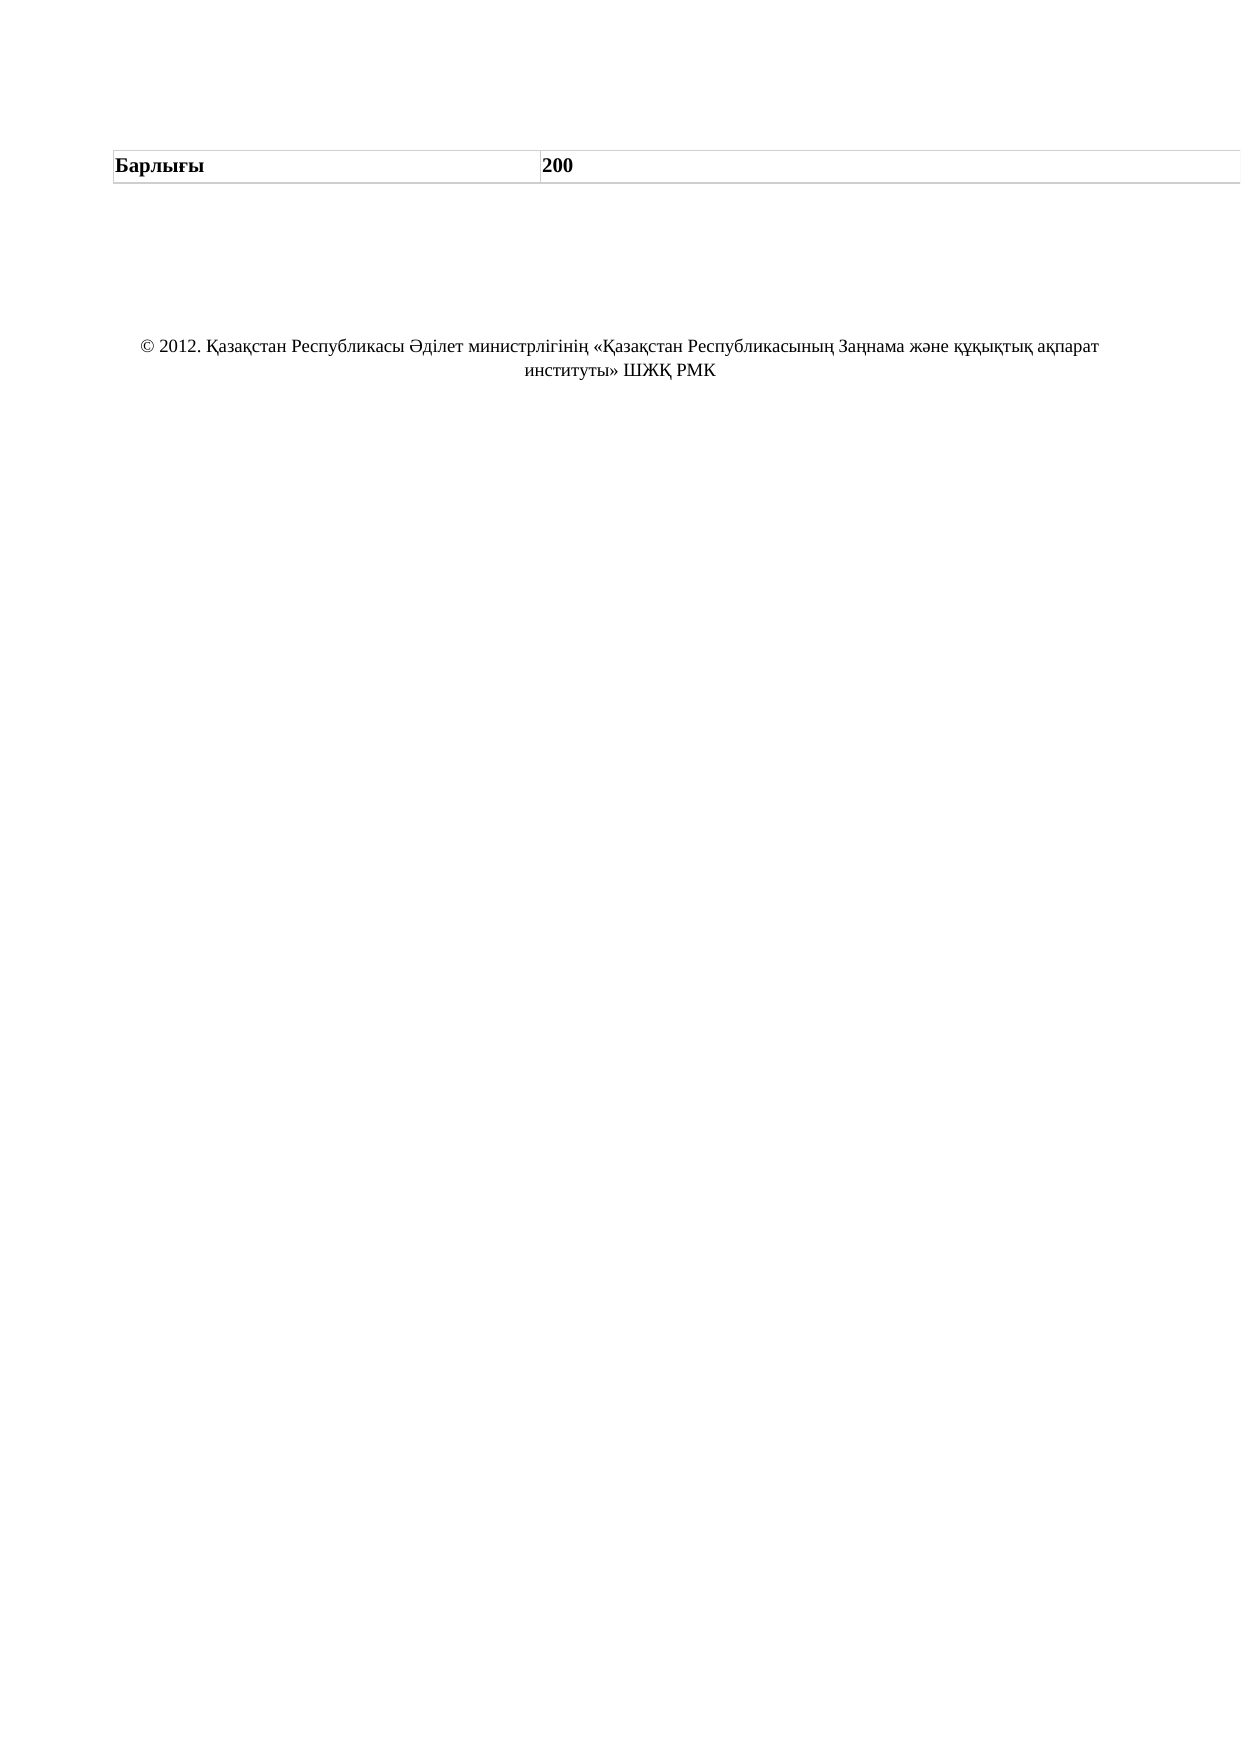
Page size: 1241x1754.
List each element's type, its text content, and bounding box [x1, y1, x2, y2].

text © 2012. Қазақстан Республикасы Әділет министрлігінің «Қазақстан Республикасының Заңнама және құқықтық ақпарат институты» ШЖҚ РМК [112, 334, 1128, 381]
table_cell Барлығы [114, 151, 540, 182]
table_cell 200 [541, 151, 1240, 182]
